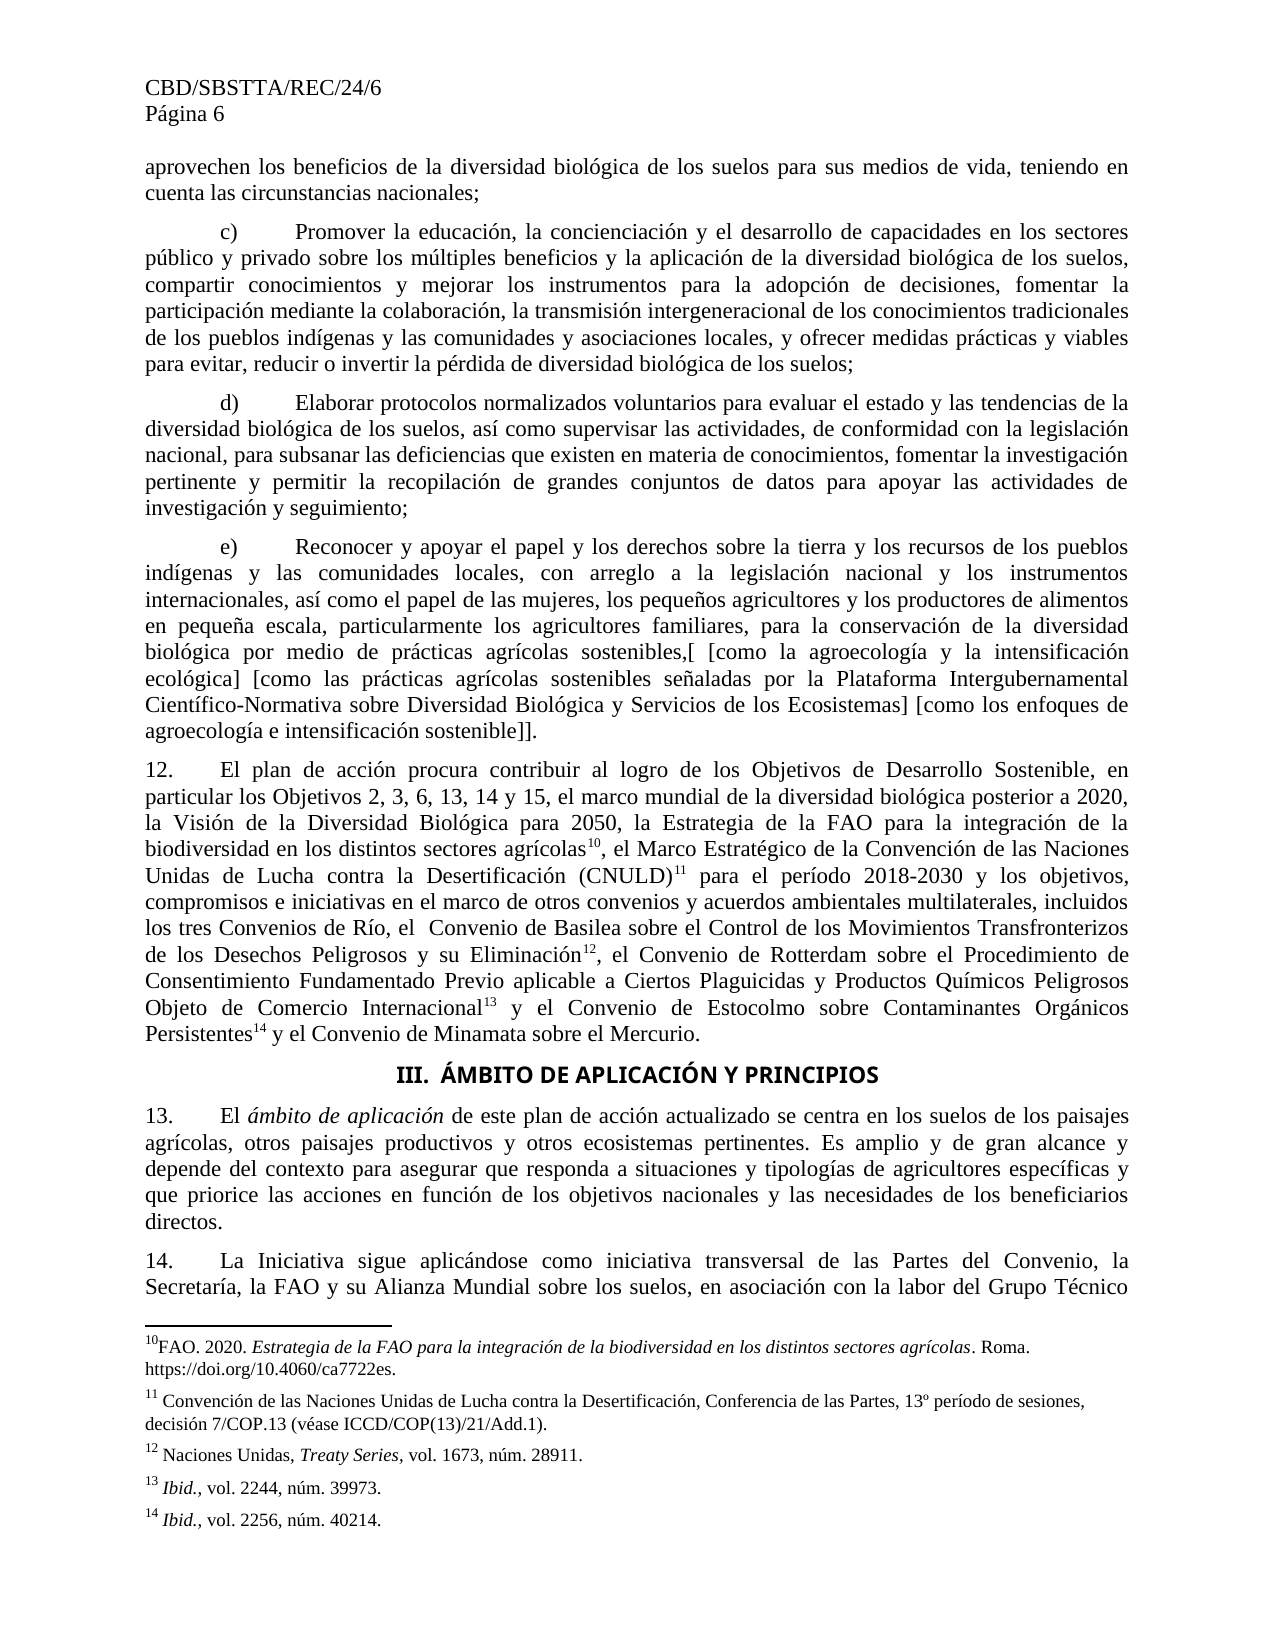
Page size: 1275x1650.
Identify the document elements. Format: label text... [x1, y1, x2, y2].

subtitle III. ÁMBITO DE APLICACIÓN Y PRINCIPIOS [145, 1059, 1130, 1090]
list c) Promover la educación, la concienciación y el desarrollo de capacidades en los sectores público y privado sobre los múltiples beneficios y la aplicación de la diversidad biológica de los suelos, compartir conocimientos y mejorar los instrumentos para la adopción de decisiones, fomentar la participación mediante la colaboración, la transmisión intergeneracional de los conocimientos tradicionales de los pueblos indígenas y las comunidades y asociaciones locales, y ofrecer medidas prácticas y viables para evitar, reducir o invertir la pérdida de diversidad biológica de los suelos; [145, 218, 1130, 376]
list 13. El ámbito de aplicación de este plan de acción actualizado se centra en los suelos de los paisajes agrícolas, otros paisajes productivos y otros ecosistemas pertinentes. Es amplio y de gran alcance y depende del contexto para asegurar que responda a situaciones y tipologías de agricultores específicas y que priorice las acciones en función de los objetivos nacionales y las necesidades de los beneficiarios directos. [145, 1102, 1130, 1234]
list d) Elaborar protocolos normalizados voluntarios para evaluar el estado y las tendencias de la diversidad biológica de los suelos, así como supervisar las actividades, de conformidad con la legislación nacional, para subsanar las deficiencias que existen en materia de conocimientos, fomentar la investigación pertinente y permitir la recopilación de grandes conjuntos de datos para apoyar las actividades de investigación y seguimiento; [145, 389, 1130, 521]
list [145, 1247, 1130, 1299]
list 12. El plan de acción procura contribuir al logro de los Objetivos de Desarrollo Sostenible, en particular los Objetivos 2, 3, 6, 13, 14 y 15, el marco mundial de la diversidad biológica posterior a 2020, la Visión de la Diversidad Biológica para 2050, la Estrategia de la FAO para la integración de la biodiversidad en los distintos sectores agrícolas, el Marco Estratégico de la Convención de las Naciones Unidas de Lucha contra la Desertificación (CNULD) para el período 2018-2030 y los objetivos, compromisos e iniciativas en el marco de otros convenios y acuerdos ambientales multilaterales, incluidos los tres Convenios de Río, el Convenio de Basilea sobre el Control de los Movimientos Transfronterizos de los Desechos Peligrosos y su Eliminación, el Convenio de Rotterdam sobre el Procedimiento de Consentimiento Fundamentado Previo aplicable a Ciertos Plaguicidas y Productos Químicos Peligrosos Objeto de Comercio Internacional y el Convenio de Estocolmo sobre Contaminantes Orgánicos Persistentes y el Convenio de Minamata sobre el Mercurio. [145, 756, 1130, 1046]
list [145, 153, 1130, 206]
list e) Reconocer y apoyar el papel y los derechos sobre la tierra y los recursos de los pueblos indígenas y las comunidades locales, con arreglo a la legislación nacional y los instrumentos internacionales, así como el papel de las mujeres, los pequeños agricultores y los productores de alimentos en pequeña escala, particularmente los agricultores familiares, para la conservación de la diversidad biológica por medio de prácticas agrícolas sostenibles,[ [como la agroecología y la intensificación ecológica] [como las prácticas agrícolas sostenibles señaladas por la Plataforma Intergubernamental Científico-Normativa sobre Diversidad Biológica y Servicios de los Ecosistemas] [como los enfoques de agroecología e intensificación sostenible]]. [145, 533, 1130, 744]
